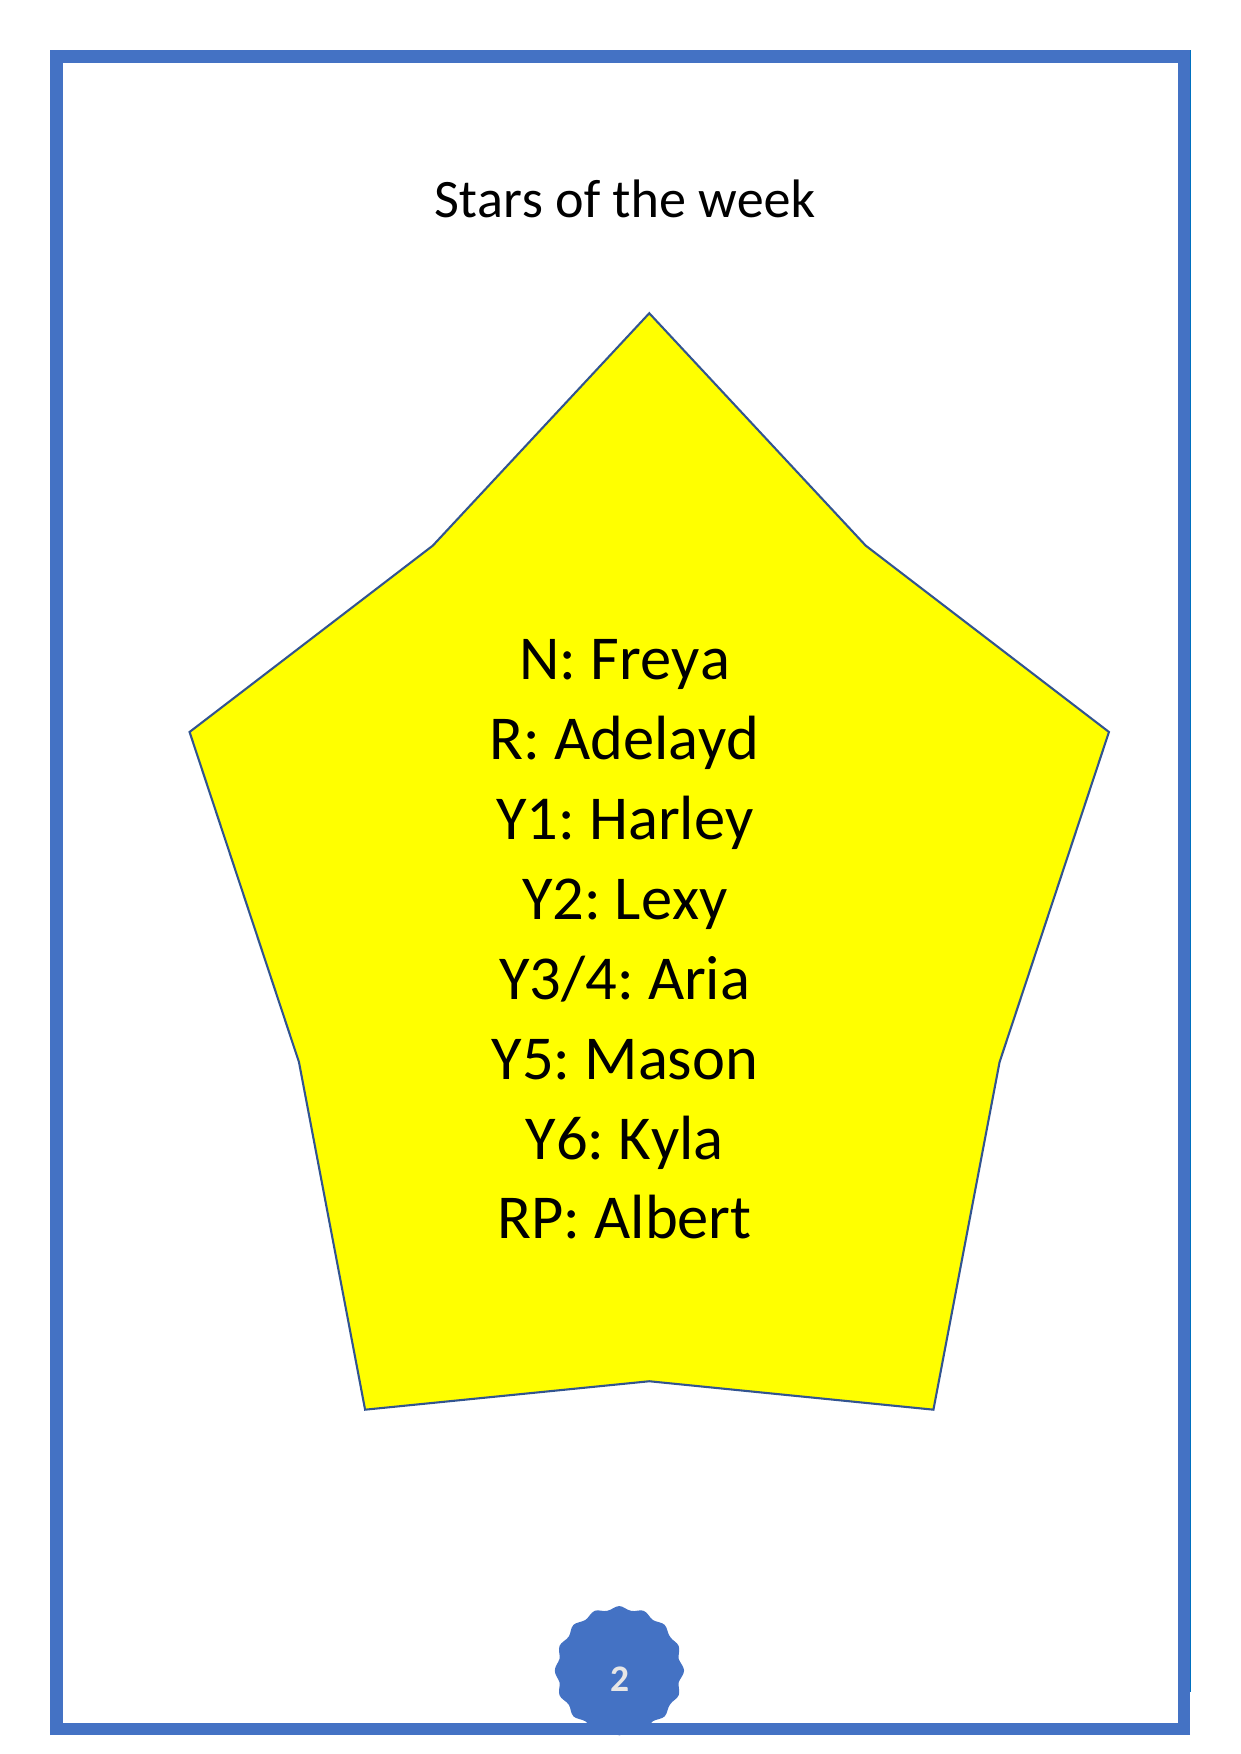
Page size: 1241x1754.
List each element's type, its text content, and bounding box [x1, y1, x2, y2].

text Stars of the week [98, 165, 1151, 231]
